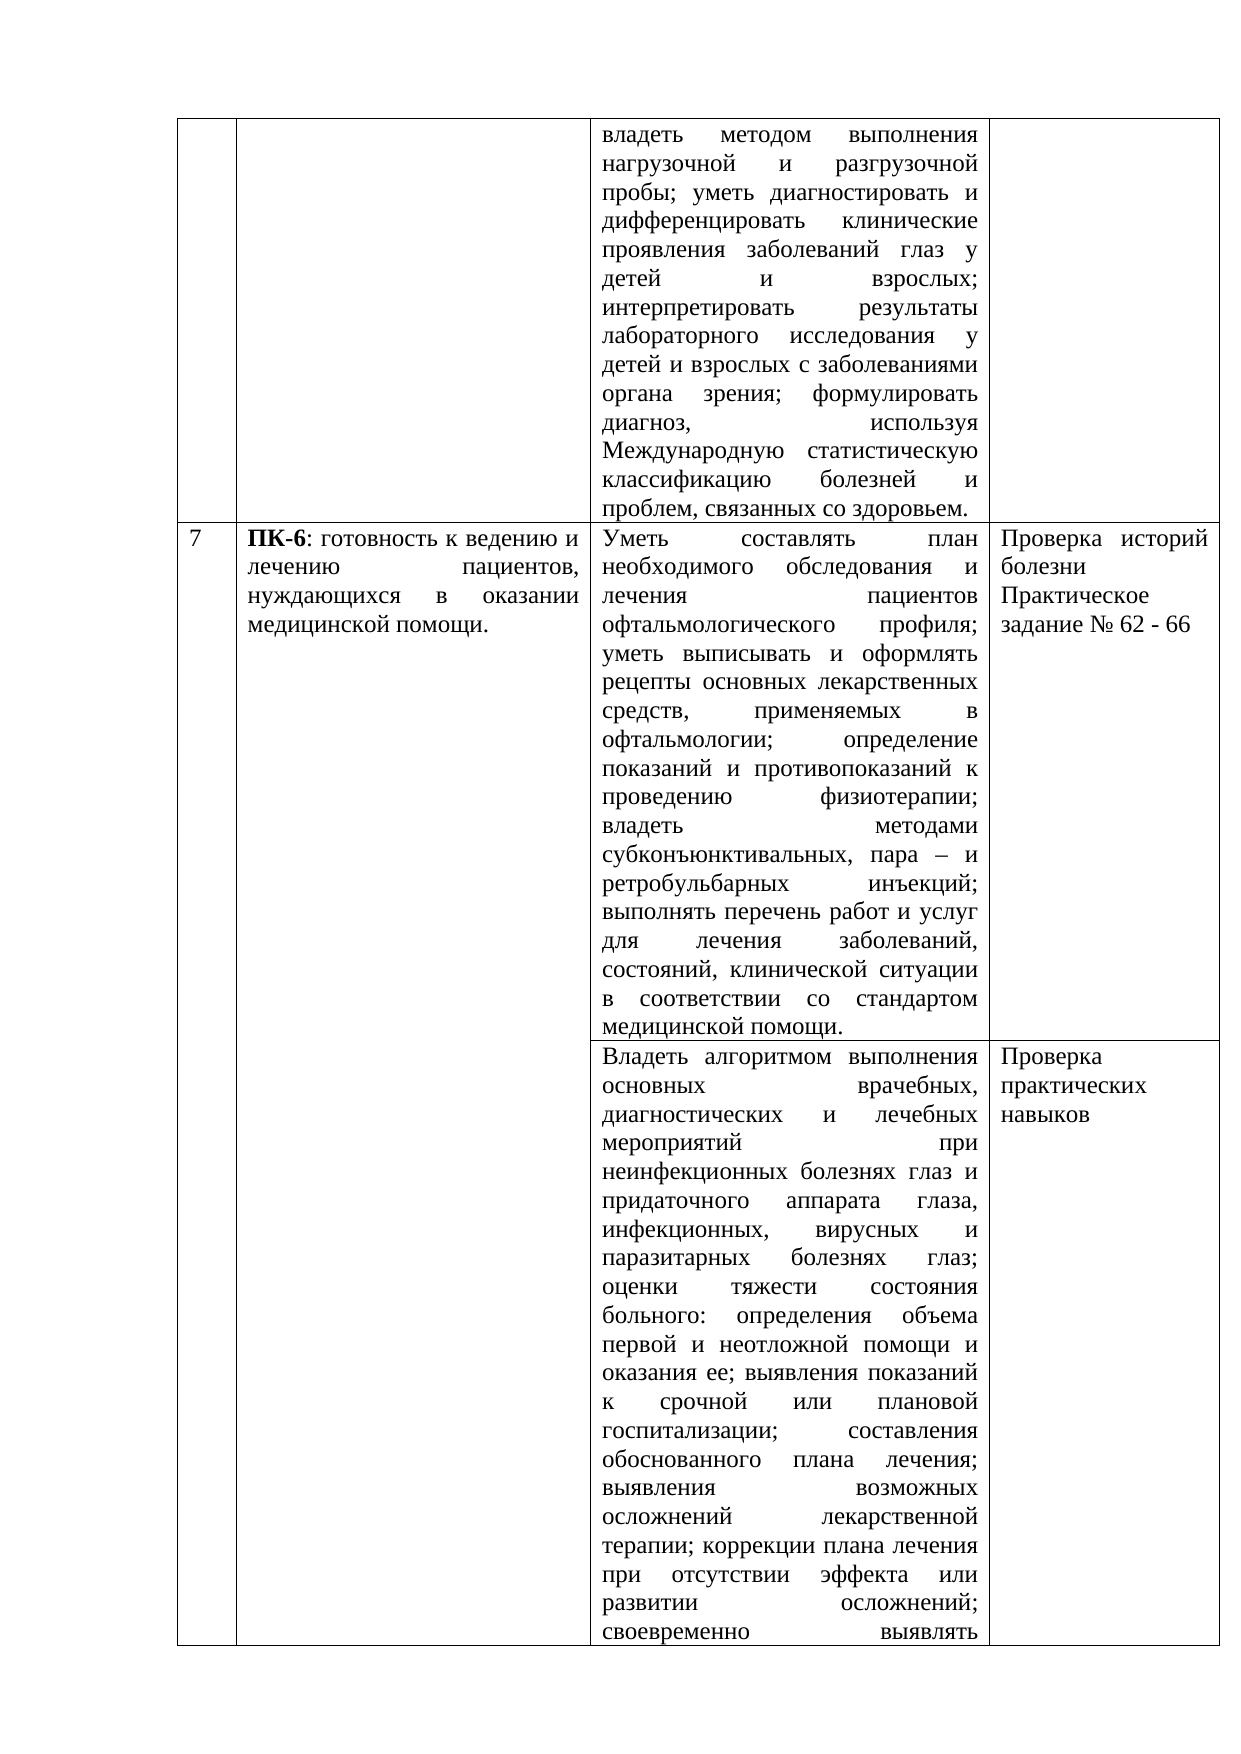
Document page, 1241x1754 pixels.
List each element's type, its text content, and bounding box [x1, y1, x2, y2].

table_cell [591, 1041, 989, 1645]
table_cell Уметь составлять план необходимого обследования и лечения пациентов офтальмологического профиля; уметь выписывать и оформлять рецепты основных лекарственных средств, применяемых в офтальмологии; определение показаний и противопоказаний к проведению физиотерапии; владеть методами субконъюнктивальных, пара – и ретробульбарных инъекций; выполнять перечень работ и услуг для лечения заболеваний, состояний, клинической ситуации в соответствии со стандартом медицинской помощи. [591, 523, 989, 1040]
table_cell 7 [178, 523, 236, 1645]
table_cell ПК-6: готовность к ведению и лечению пациентов, нуждающихся в оказании медицинской помощи. [237, 523, 590, 1645]
table_cell Проверка историй болезни Практическое задание № 62 - 66 [990, 523, 1219, 1040]
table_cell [591, 119, 989, 522]
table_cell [990, 119, 1219, 522]
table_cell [990, 1041, 1219, 1645]
